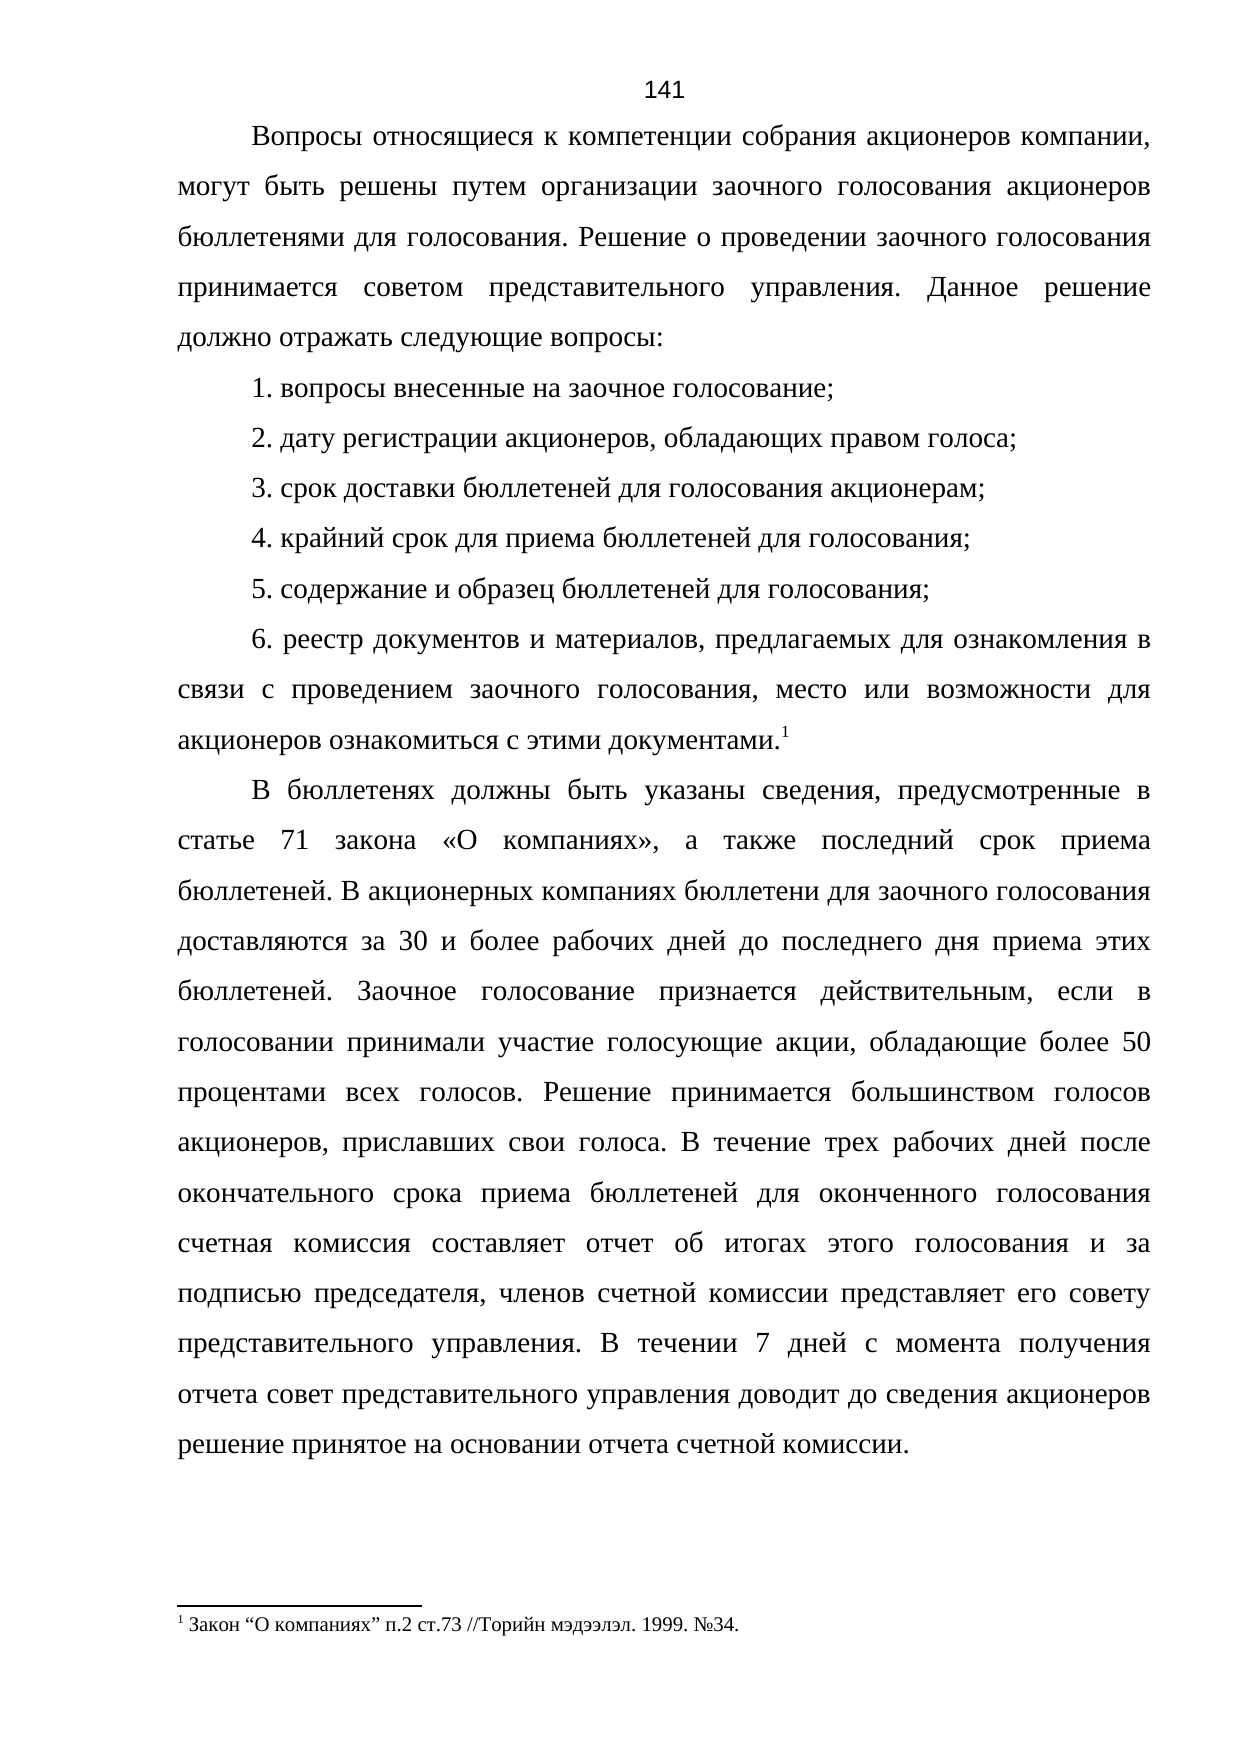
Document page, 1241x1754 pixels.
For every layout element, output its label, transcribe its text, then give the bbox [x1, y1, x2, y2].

text 2. дату регистрации акционеров, обладающих правом голоса; [177, 420, 1152, 453]
text 4. крайний срок для приема бюллетеней для голосования; [177, 521, 1152, 554]
text В бюллетенях должны быть указаны сведения, предусмотренные в статье 71 закона «О компаниях», а также последний срок приема бюллетеней. В акционерных компаниях бюллетени для заочного голосования доставляются за 30 и более рабочих дней до последнего дня приема этих бюллетеней. Заочное голосование признается действительным, если в голосовании принимали участие голосующие акции, обладающие более 50 процентами всех голосов. Решение принимается большинством голосов акционеров, приславших свои голоса. В течение трех рабочих дней после окончательного срока приема бюллетеней для оконченного голосования счетная комиссия составляет отчет об итогах этого голосования и за подписью председателя, членов счетной комиссии представляет его совету представительного управления. В течении 7 дней с момента получения отчета совет представительного управления доводит до сведения акционеров решение принятое на основании отчета счетной комиссии. [177, 772, 1152, 1460]
text Вопросы относящиеся к компетенции собрания акционеров компании, могут быть решены путем организации заочного голосования акционеров бюллетенями для голосования. Решение о проведении заочного голосования принимается советом представительного управления. Данное решение должно отражать следующие вопросы: [177, 118, 1152, 353]
text 6. реестр документов и материалов, предлагаемых для ознакомления в связи с проведением заочного голосования, место или возможности для акционеров ознакомиться с этими документами. [177, 621, 1152, 755]
text 1. вопросы внесенные на заочное голосование; [177, 370, 1152, 403]
text 3. срок доставки бюллетеней для голосования акционерам; [177, 470, 1152, 504]
text 5. содержание и образец бюллетеней для голосования; [177, 571, 1152, 604]
